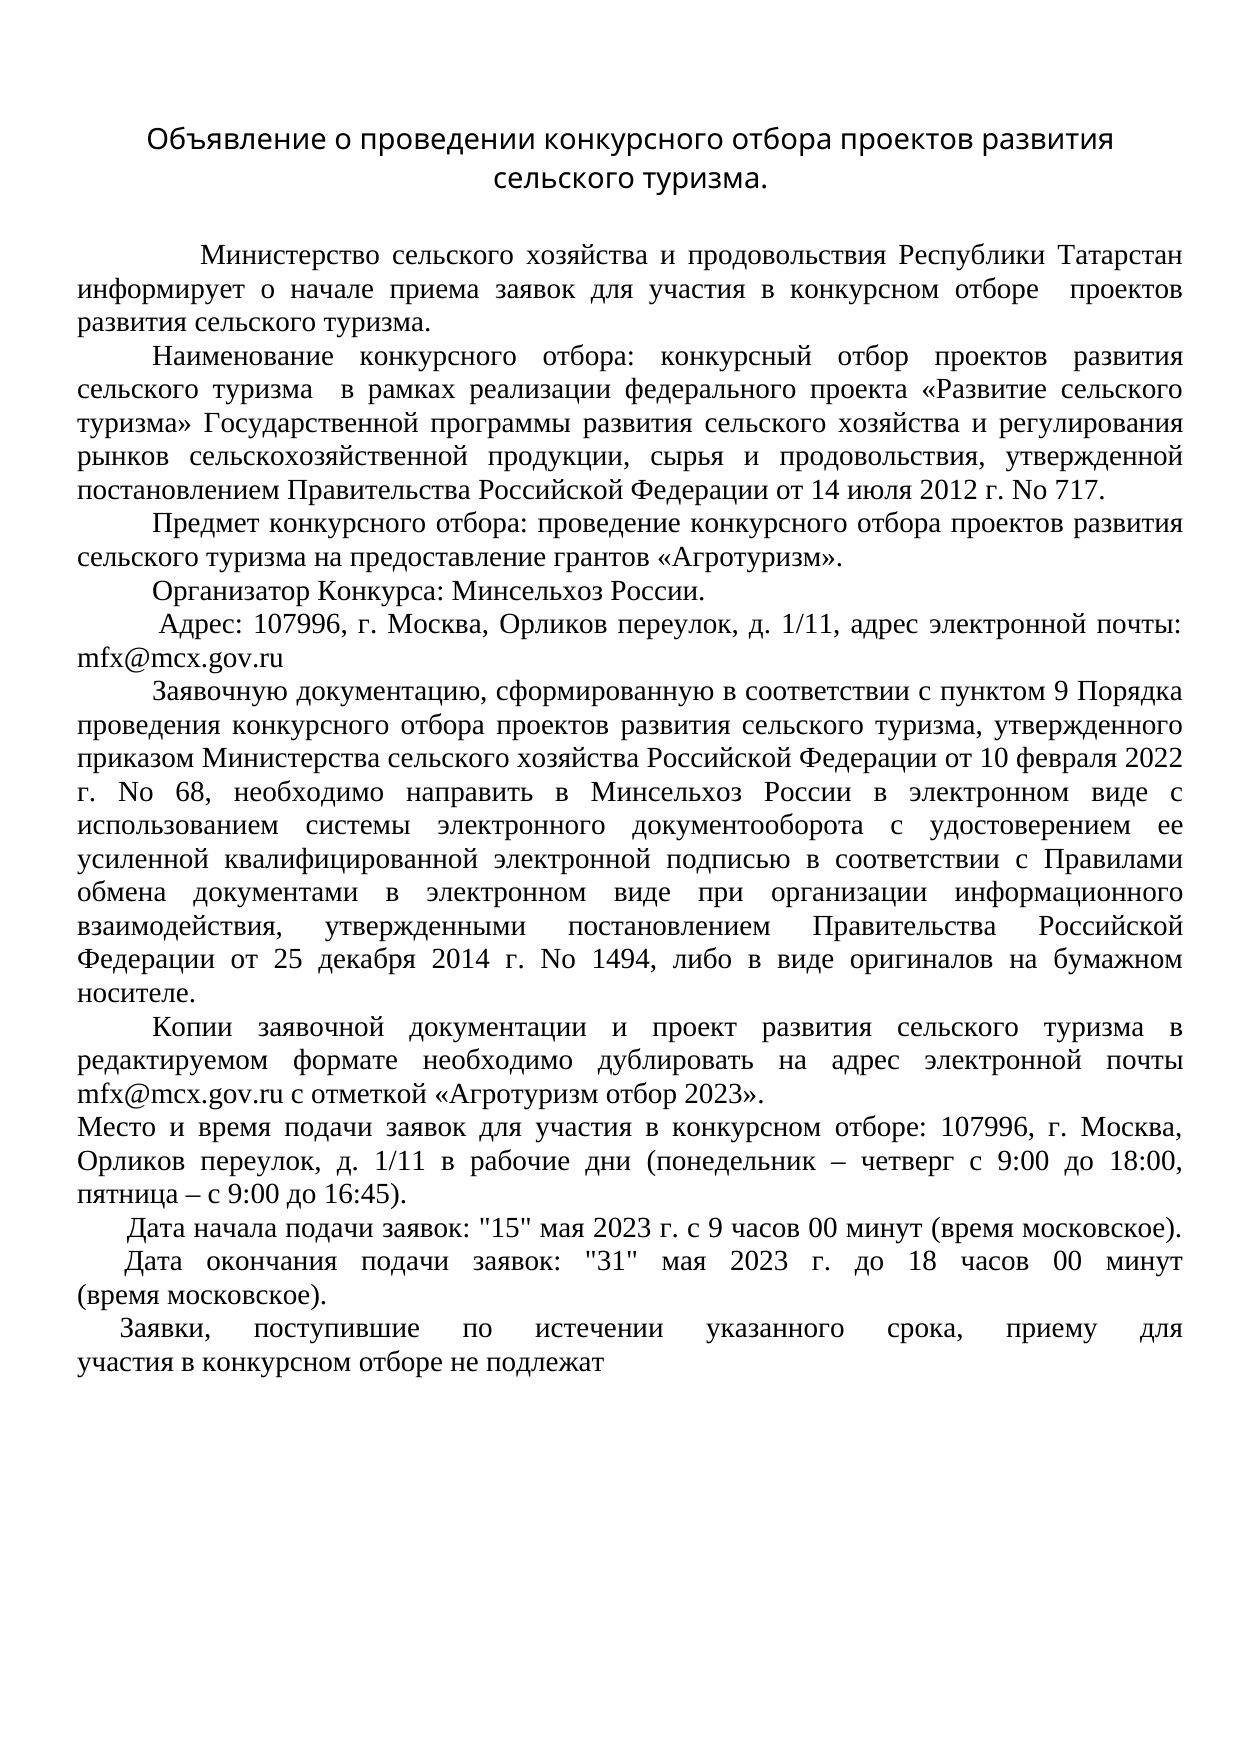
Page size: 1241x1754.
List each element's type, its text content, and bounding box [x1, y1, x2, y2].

text Предмет конкурсного отбора: проведение конкурсного отбора проектов развития сельского туризма на предоставление грантов «Агротуризм». [77, 506, 1184, 573]
text Копии заявочной документации и проект развития сельского туризма в редактируемом формате необходимо дублировать на адрес электронной почты mfx@mcx.gov.ru с отметкой «Агротуризм отбор 2023». [77, 1009, 1184, 1109]
text Организатор Конкурса: Минсельхоз России. [77, 573, 1184, 606]
text Министерство сельского хозяйства и продовольствия Республики Татарстан информирует о начале приема заявок для участия в конкурсном отборе проектов развития сельского туризма. [77, 237, 1184, 338]
text Адрес: 107996, г. Москва, Орликов переулок, д. 1/11, адрес электронной почты: mfx@mcx.gov.ru [77, 606, 1184, 673]
text Заявочную документацию, сформированную в соответствии с пунктом 9 Порядка проведения конкурсного отбора проектов развития сельского туризма, утвержденного приказом Министерства сельского хозяйства Российской Федерации от 10 февраля 2022 г. No 68, необходимо направить в Минсельхоз России в электронном виде с использованием системы электронного документооборота с удостоверением ее усиленной квалифицированной электронной подписью в соответствии с Правилами обмена документами в электронном виде при организации информационного взаимодействия, утвержденными постановлением Правительства Российской Федерации от 25 декабря 2014 г. No 1494, либо в виде оригиналов на бумажном носителе. [77, 673, 1184, 1009]
text Дата начала подачи заявок: "15" мая 2023 г. с 9 часов 00 минут (время московское). Дата окончания подачи заявок: "31" мая 2023 г. до 18 часов 00 минут (время московское). [77, 1210, 1184, 1311]
text Заявки, поступившие по истечении указанного срока, приему для участия в конкурсном отборе не подлежат [77, 1311, 1184, 1378]
text Объявление о проведении конкурсного отбора проектов развития сельского туризма. [77, 118, 1184, 197]
text Наименование конкурсного отбора: конкурсный отбор проектов развития сельского туризма в рамках реализации федерального проекта «Развитие сельского туризма» Государственной программы развития сельского хозяйства и регулирования рынков сельскохозяйственной продукции, сырья и продовольствия, утвержденной постановлением Правительства Российской Федерации от 14 июля 2012 г. No 717. [77, 338, 1184, 506]
text Место и время подачи заявок для участия в конкурсном отборе: 107996, г. Москва, Орликов переулок, д. 1/11 в рабочие дни (понедельник – четверг с 9:00 до 18:00, пятница – с 9:00 до 16:45). [77, 1109, 1184, 1210]
